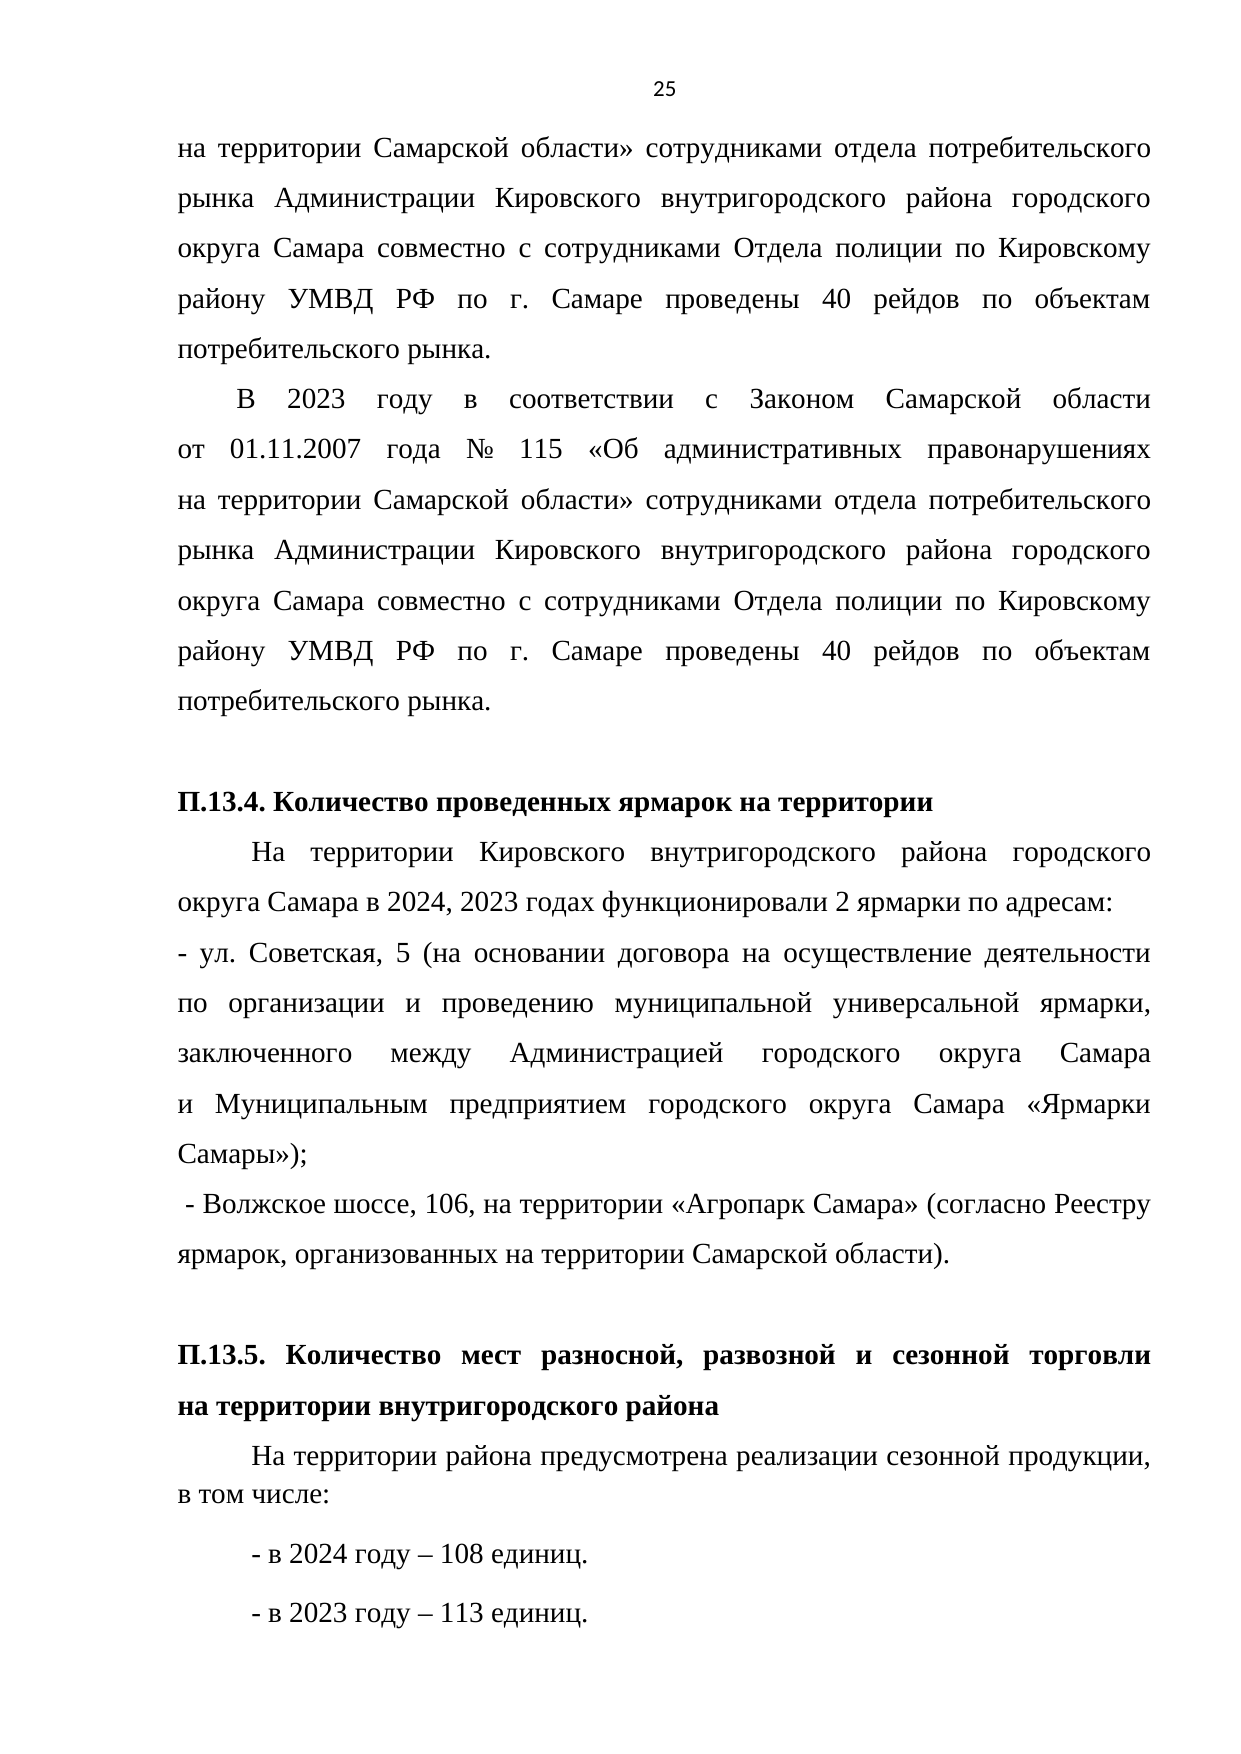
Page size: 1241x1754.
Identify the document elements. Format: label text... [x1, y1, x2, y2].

text П.13.5. Количество мест разносной, развозной и сезонной торговли на территории внутригородского района [177, 1337, 1152, 1421]
text - Волжское шоссе, 106, на территории «Агропарк Самара» (согласно Реестру ярмарок, организованных на территории Самарской области). [177, 1186, 1152, 1270]
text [177, 130, 1152, 364]
text - ул. Советская, 5 (на основании договора на осуществление деятельности по организации и проведению муниципальной универсальной ярмарки, заключенного между Администрацией городского округа Самара и Муниципальным предприятием городского округа Самара «Ярмарки Самары»); [177, 935, 1152, 1169]
text На территории района предусмотрена реализации сезонной продукции, в том числе: [177, 1438, 1152, 1510]
text На территории Кировского внутригородского района городского округа Самара в 2024, 2023 годах функционировали 2 ярмарки по адресам: [177, 834, 1152, 918]
text - в 2023 году – 113 единиц. [177, 1595, 1152, 1629]
text В 2023 году в соответствии с Законом Самарской области от 01.11.2007 года № 115 «Об административных правонарушениях на территории Самарской области» сотрудниками отдела потребительского рынка Администрации Кировского внутригородского района городского округа Самара совместно с сотрудниками Отдела полиции по Кировскому району УМВД РФ по г. Самаре проведены 40 рейдов по объектам потребительского рынка. [177, 381, 1152, 717]
text - в 2024 году – 108 единиц. [177, 1536, 1152, 1569]
text П.13.4. Количество проведенных ярмарок на территории [177, 784, 1152, 817]
